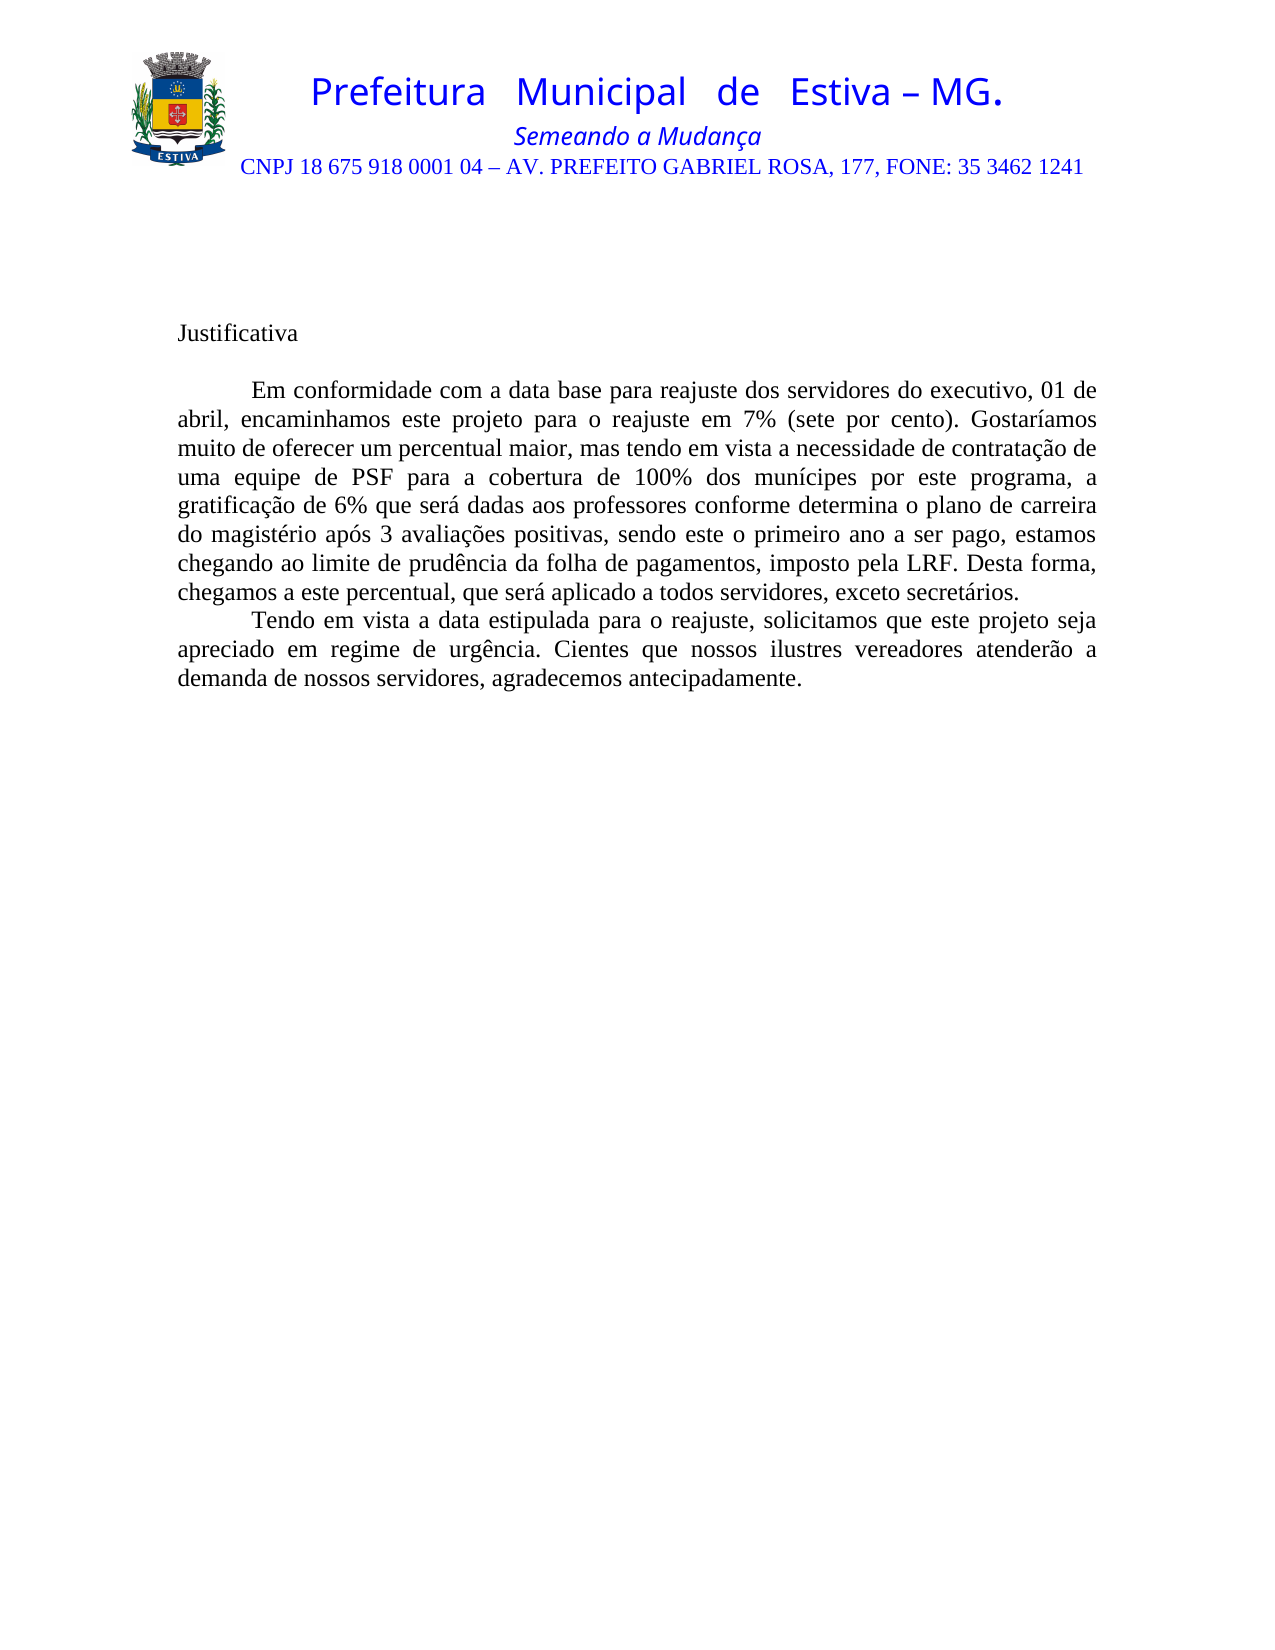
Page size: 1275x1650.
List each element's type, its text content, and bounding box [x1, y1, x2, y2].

picture [131, 52, 226, 166]
text Em conformidade com a data base para reajuste dos servidores do executivo, 01 de abril, encaminhamos este projeto para o reajuste em 7% (sete por cento). Gostaríamos muito de oferecer um percentual maior, mas tendo em vista a necessidade de contratação de uma equipe de PSF para a cobertura de 100% dos munícipes por este programa, a gratificação de 6% que será dadas aos professores conforme determina o plano de carreira do magistério após 3 avaliações positivas, sendo este o primeiro ano a ser pago, estamos chegando ao limite de prudência da folha de pagamentos, imposto pela LRF. Desta forma, chegamos a este percentual, que será aplicado a todos servidores, exceto secretários. [177, 376, 1098, 606]
text Tendo em vista a data estipulada para o reajuste, solicitamos que este projeto seja apreciado em regime de urgência. Cientes que nossos ilustres vereadores atenderão a demanda de nossos servidores, agradecemos antecipadamente. [177, 606, 1098, 692]
text Justificativa [177, 318, 1098, 347]
